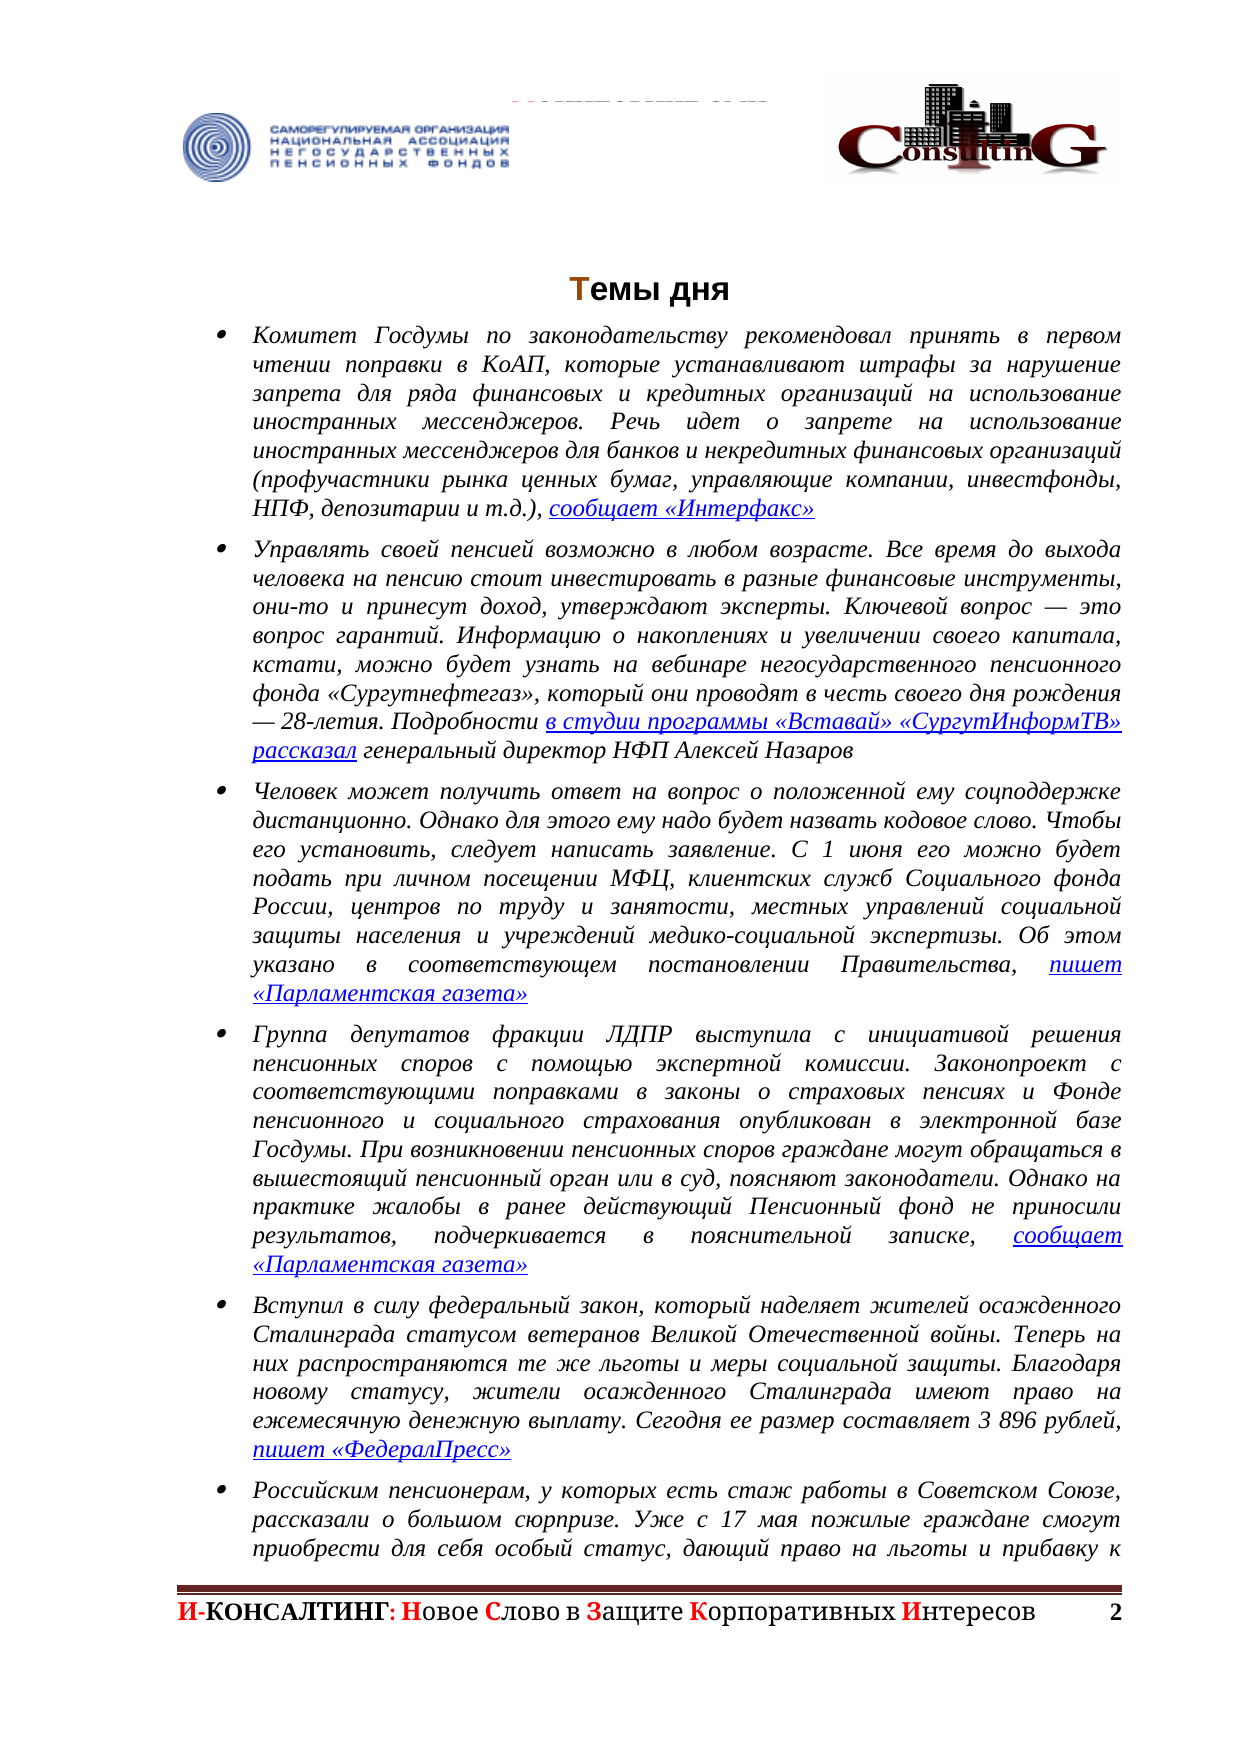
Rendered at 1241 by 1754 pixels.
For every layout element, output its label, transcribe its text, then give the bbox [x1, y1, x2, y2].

list Человек может получить ответ на вопрос о положенной ему соцподдержке дистанционно. Однако для этого ему надо будет назвать кодовое слово. Чтобы его установить, следует написать заявление. С 1 июня его можно будет подать при личном посещении МФЦ, клиентских служб Социального фонда России, центров по труду и занятости, местных управлений социальной защиты населения и учреждений медико-социальной экспертизы. Об этом указано в соответствующем постановлении Правительства, пишет «Парламентская газета» [215, 776, 1122, 1006]
subtitle Темы дня [177, 269, 1122, 308]
list Группа депутатов фракции ЛДПР выступила с инициативой решения пенсионных споров с помощью экспертной комиссии. Законопроект с соответствующими поправками в законы о страховых пенсиях и Фонде пенсионного и социального страхования опубликован в электронной базе Госдумы. При возникновении пенсионных споров граждане могут обращаться в вышестоящий пенсионный орган или в суд, поясняют законодатели. Однако на практике жалобы в ранее действующий Пенсионный фонд не приносили результатов, подчеркивается в пояснительной записке, сообщает «Парламентская газета» [215, 1019, 1122, 1278]
picture [821, 73, 1122, 182]
list Управлять своей пенсией возможно в любом возрасте. Все время до выхода человека на пенсию стоит инвестировать в разные финансовые инструменты, они-то и принесут доход, утверждают эксперты. Ключевой вопрос — это вопрос гарантий. Информацию о накоплениях и увеличении своего капитала, кстати, можно будет узнать на вебинаре негосударственного пенсионного фонда «Сургутнефтегаз», который они проводят в честь своего дня рождения — 28-летия. Подробности в студии программы «Вставай» «СургутИнформТВ» рассказал генеральный директор НФП Алексей Назаров [215, 534, 1122, 764]
picture [183, 113, 509, 182]
list Комитет Госдумы по законодательству рекомендовал принять в первом чтении поправки в КоАП, которые устанавливают штрафы за нарушение запрета для ряда финансовых и кредитных организаций на использование иностранных мессенджеров. Речь идет о запрете на использование иностранных мессенджеров для банков и некредитных финансовых организаций (профучастники рынка ценных бумаг, управляющие компании, инвестфонды, НПФ, депозитарии и т.д.), сообщает «Интерфакс» [215, 320, 1122, 521]
list Вступил в силу федеральный закон, который наделяет жителей осажденного Сталинграда статусом ветеранов Великой Отечественной войны. Теперь на них распространяются те же льготы и меры социальной защиты. Благодаря новому статусу, жители осажденного Сталинграда имеют право на ежемесячную денежную выплату. Сегодня ее размер составляет 3 896 рублей, пишет «ФедералПресс» [215, 1290, 1122, 1463]
